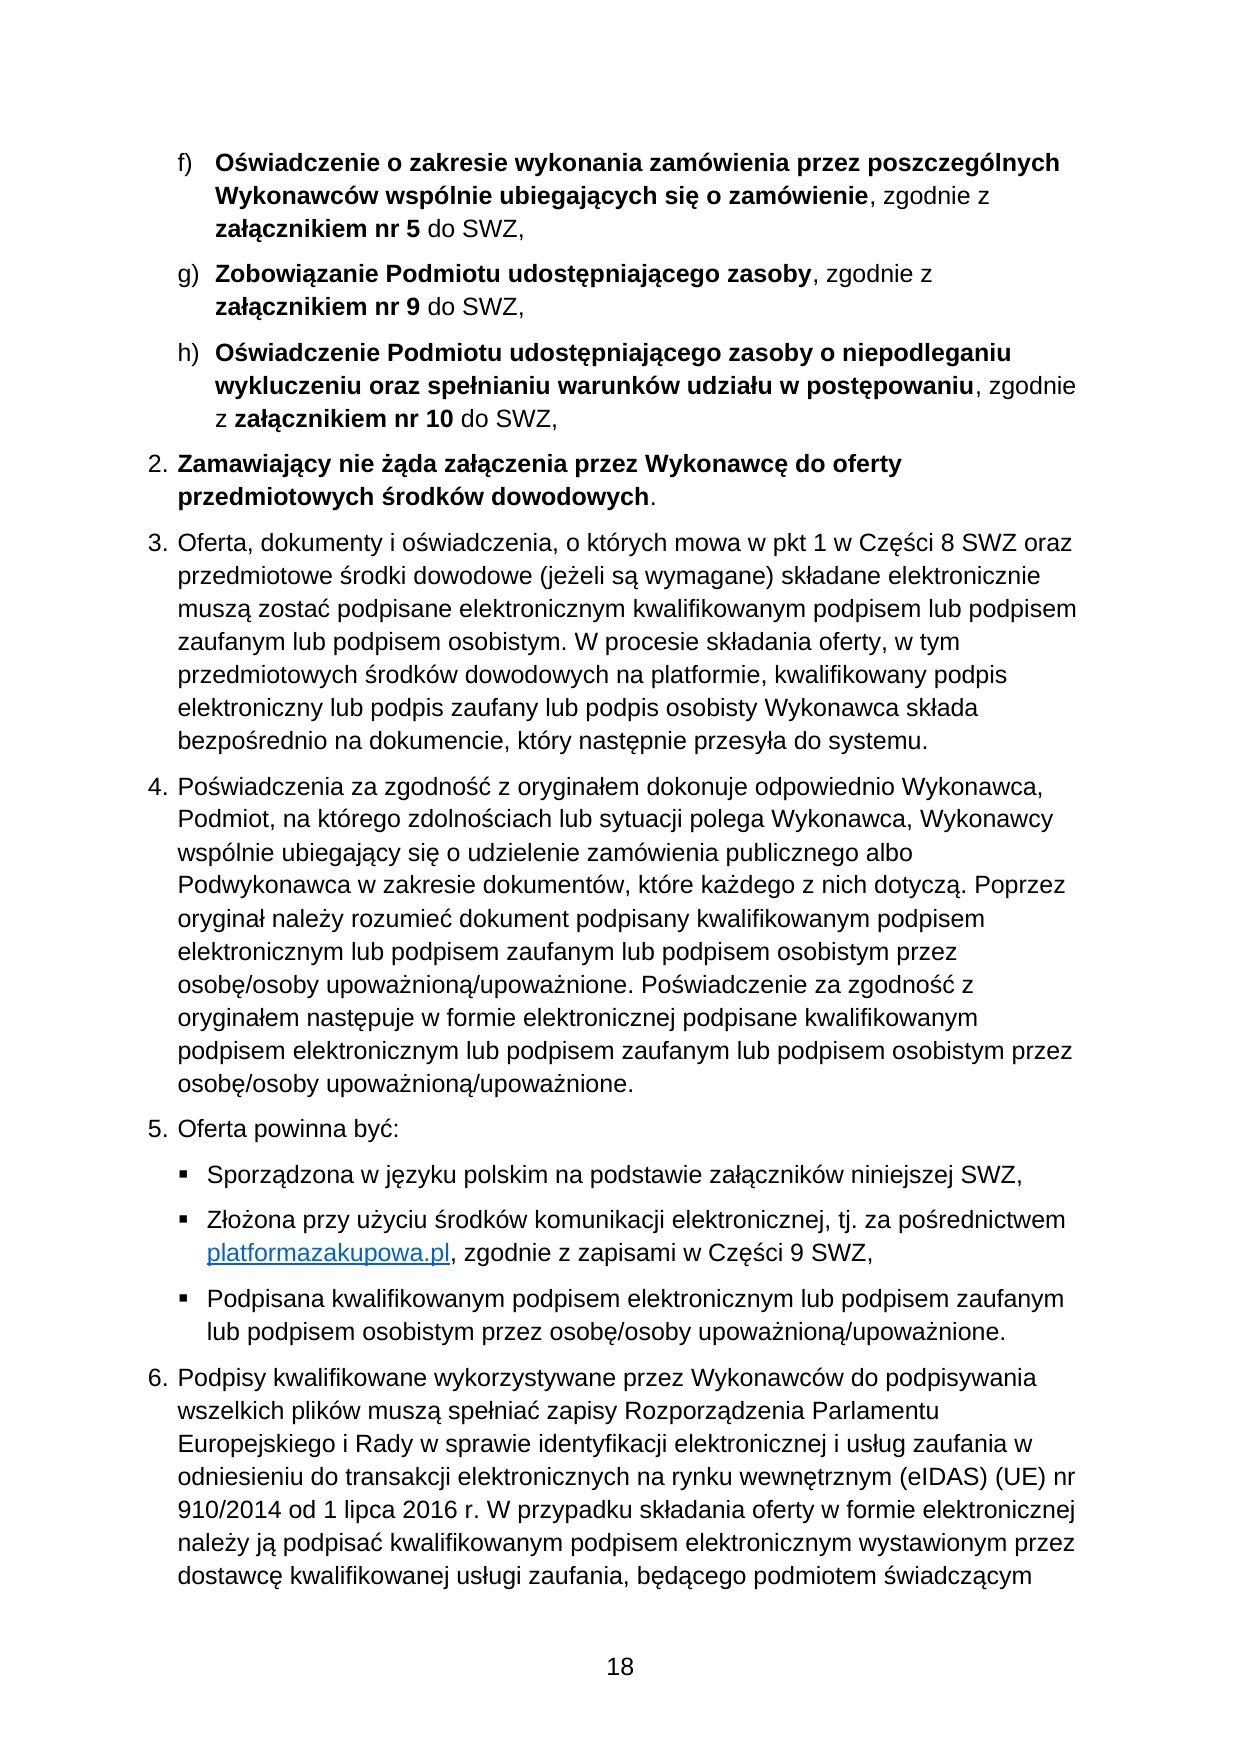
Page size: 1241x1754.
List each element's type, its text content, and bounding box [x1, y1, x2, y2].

list Zamawiający nie żąda załączenia przez Wykonawcę do oferty przedmiotowych środków dowodowych. [148, 449, 1093, 511]
list Oświadczenie o zakresie wykonania zamówienia przez poszczególnych Wykonawców wspólnie ubiegających się o zamówienie, zgodnie z załącznikiem nr 5 do SWZ, [177, 148, 1093, 242]
list Oferta, dokumenty i oświadczenia, o których mowa w pkt 1 w Części 8 SWZ oraz przedmiotowe środki dowodowe (jeżeli są wymagane) składane elektronicznie muszą zostać podpisane elektronicznym kwalifikowanym podpisem lub podpisem zaufanym lub podpisem osobistym. W procesie składania oferty, w tym przedmiotowych środków dowodowych na platformie, kwalifikowany podpis elektroniczny lub podpis zaufany lub podpis osobisty Wykonawca składa bezpośrednio na dokumencie, który następnie przesyła do systemu. [148, 528, 1093, 755]
list Oświadczenie Podmiotu udostępniającego zasoby o niepodleganiu wykluczeniu oraz spełnianiu warunków udziału w postępowaniu, zgodnie z załącznikiem nr 10 do SWZ, [177, 338, 1093, 432]
list Poświadczenia za zgodność z oryginałem dokonuje odpowiednio Wykonawca, Podmiot, na którego zdolnościach lub sytuacji polega Wykonawca, Wykonawcy wspólnie ubiegający się o udzielenie zamówienia publicznego albo Podwykonawca w zakresie dokumentów, które każdego z nich dotyczą. Poprzez oryginał należy rozumieć dokument podpisany kwalifikowanym podpisem elektronicznym lub podpisem zaufanym lub podpisem osobistym przez osobę/osoby upoważnioną/upoważnione. Poświadczenie za zgodność z oryginałem następuje w formie elektronicznej podpisane kwalifikowanym podpisem elektronicznym lub podpisem zaufanym lub podpisem osobistym przez osobę/osoby upoważnioną/upoważnione. [148, 771, 1093, 1097]
list Złożona przy użyciu środków komunikacji elektronicznej, tj. za pośrednictwem platformazakupowa.pl, zgodnie z zapisami w Części 9 SWZ, [177, 1205, 1093, 1267]
list Zobowiązanie Podmiotu udostępniającego zasoby, zgodnie z załącznikiem nr 9 do SWZ, [177, 259, 1093, 321]
list Sporządzona w języku polskim na podstawie załączników niniejszej SWZ, [177, 1160, 1093, 1188]
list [148, 1363, 1093, 1589]
list Podpisana kwalifikowanym podpisem elektronicznym lub podpisem zaufanym lub podpisem osobistym przez osobę/osoby upoważnioną/upoważnione. [177, 1284, 1093, 1346]
list Oferta powinna być: [148, 1114, 1093, 1143]
